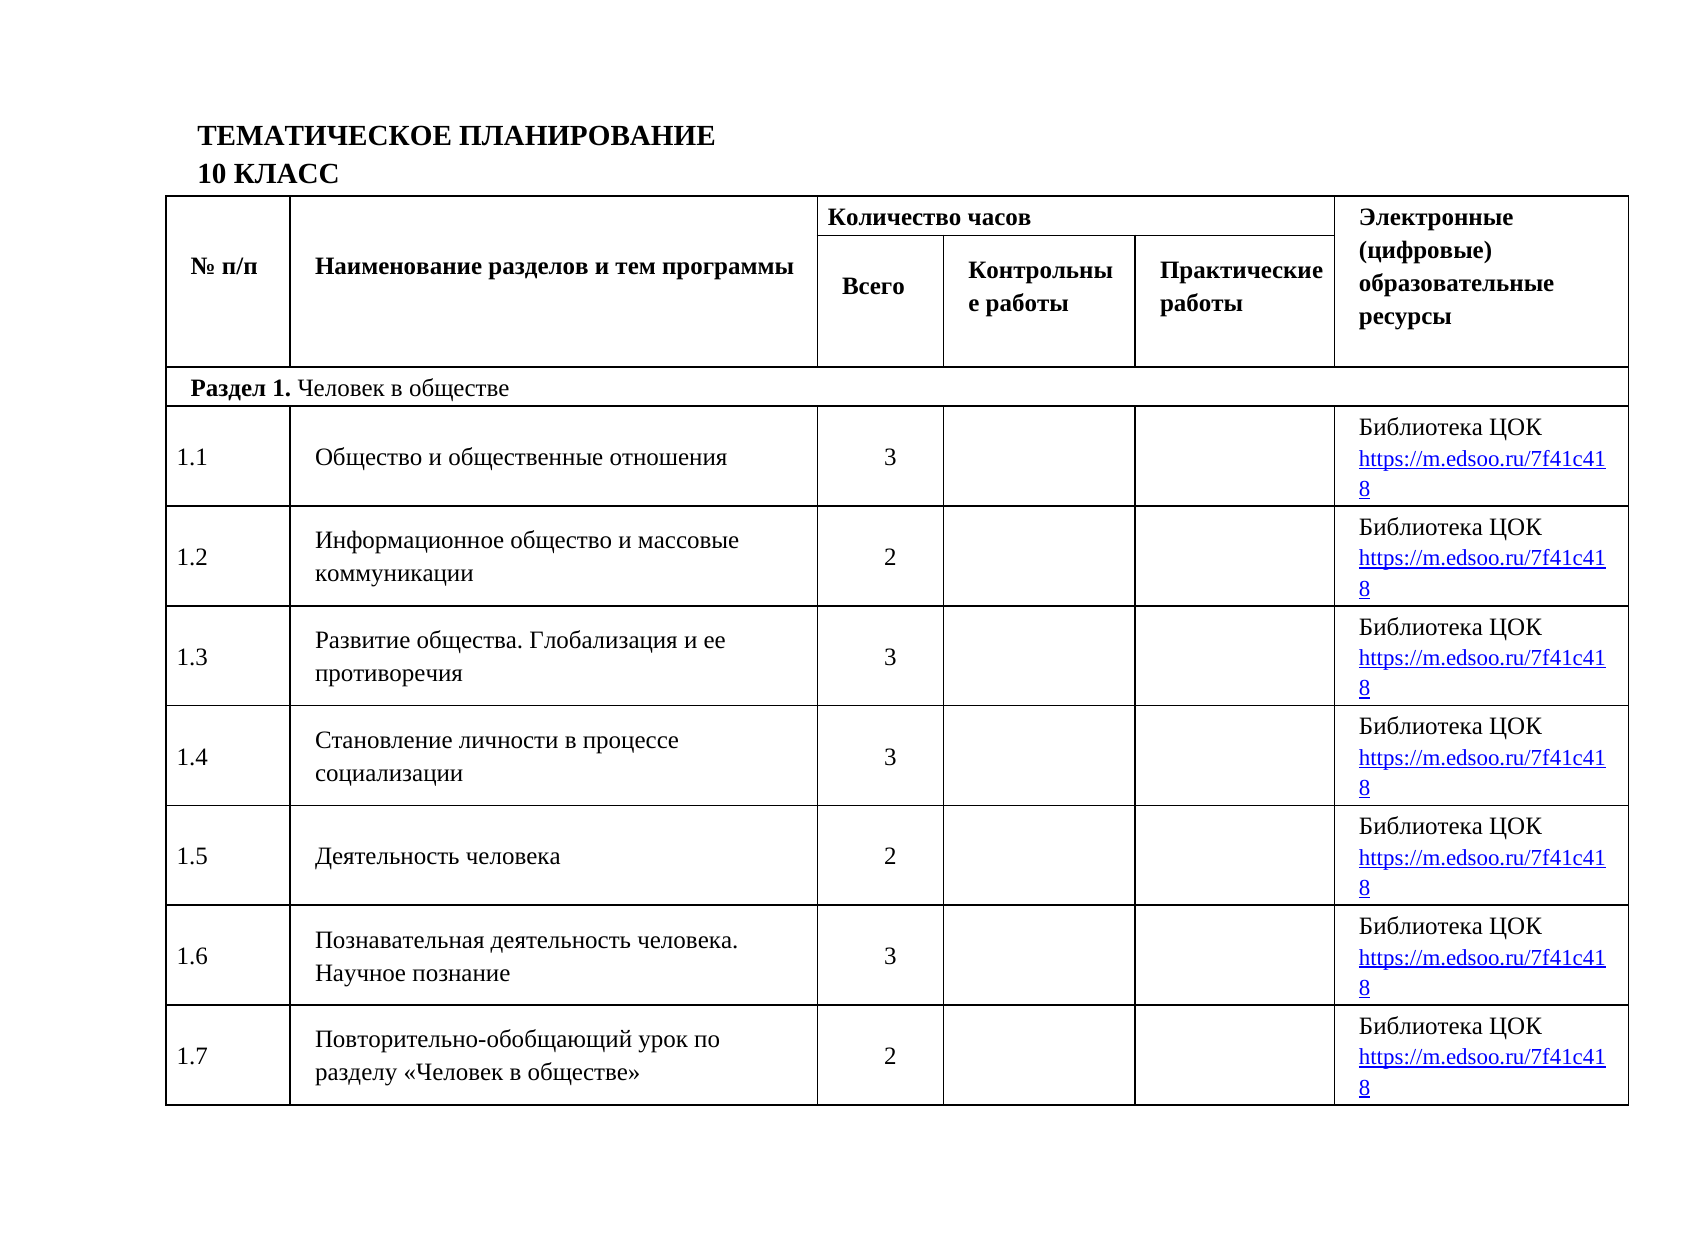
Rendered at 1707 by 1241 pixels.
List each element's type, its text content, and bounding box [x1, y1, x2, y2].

table_cell 3 [818, 407, 943, 505]
table_cell Раздел 1. Человек в обществе [167, 368, 1628, 405]
text 10 КЛАСС [190, 157, 1618, 190]
text ТЕМАТИЧЕСКОЕ ПЛАНИРОВАНИЕ [190, 118, 1618, 152]
table_cell 2 [818, 1006, 943, 1104]
table_cell [944, 507, 1134, 605]
table_cell 2 [818, 806, 943, 904]
table_cell Становление личности в процессе социализации [291, 706, 817, 804]
table_header Электронные (цифровые) образовательные ресурсы [1335, 197, 1628, 366]
table_cell [1136, 806, 1334, 904]
table_cell [1136, 906, 1334, 1004]
table_cell 1.2 [167, 507, 289, 605]
table_cell 1.7 [167, 1006, 289, 1104]
table_cell Контрольные работы [944, 236, 1134, 366]
table_cell 2 [818, 507, 943, 605]
table_cell 3 [818, 906, 943, 1004]
table_cell Познавательная деятельность человека. Научное познание [291, 906, 817, 1004]
table_header Количество часов [818, 197, 1334, 234]
table_cell [944, 806, 1134, 904]
table_cell Библиотека ЦОК https://m.edsoo.ru/7f41c418 [1335, 806, 1628, 904]
table_cell 1.4 [167, 706, 289, 804]
table_cell 3 [818, 607, 943, 705]
table_cell Библиотека ЦОК https://m.edsoo.ru/7f41c418 [1335, 407, 1628, 505]
table_cell 1.1 [167, 407, 289, 505]
table_cell 1.5 [167, 806, 289, 904]
table_cell [944, 607, 1134, 705]
table_cell [1136, 706, 1334, 804]
table_cell Библиотека ЦОК https://m.edsoo.ru/7f41c418 [1335, 507, 1628, 605]
table_cell Повторительно-обобщающий урок по разделу «Человек в обществе» [291, 1006, 817, 1104]
table_cell [1136, 407, 1334, 505]
table_cell [1136, 1006, 1334, 1104]
table_cell [944, 407, 1134, 505]
table_header № п/п [167, 197, 289, 366]
table_cell [944, 706, 1134, 804]
table_cell [944, 1006, 1134, 1104]
table_cell Общество и общественные отношения [291, 407, 817, 505]
table_cell Информационное общество и массовые коммуникации [291, 507, 817, 605]
table_cell Библиотека ЦОК https://m.edsoo.ru/7f41c418 [1335, 607, 1628, 705]
table_cell [1136, 507, 1334, 605]
table_cell [944, 906, 1134, 1004]
table_cell Развитие общества. Глобализация и ее противоречия [291, 607, 817, 705]
table_cell Практические работы [1136, 236, 1334, 366]
table_header Наименование разделов и тем программы [291, 197, 817, 366]
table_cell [1335, 1006, 1628, 1104]
table_cell Библиотека ЦОК https://m.edsoo.ru/7f41c418 [1335, 706, 1628, 804]
table_cell 1.3 [167, 607, 289, 705]
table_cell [1335, 906, 1628, 1004]
table_cell 1.6 [167, 906, 289, 1004]
table_cell Всего [818, 236, 943, 366]
table_cell 3 [818, 706, 943, 804]
table_cell [1136, 607, 1334, 705]
table_cell Деятельность человека [291, 806, 817, 904]
